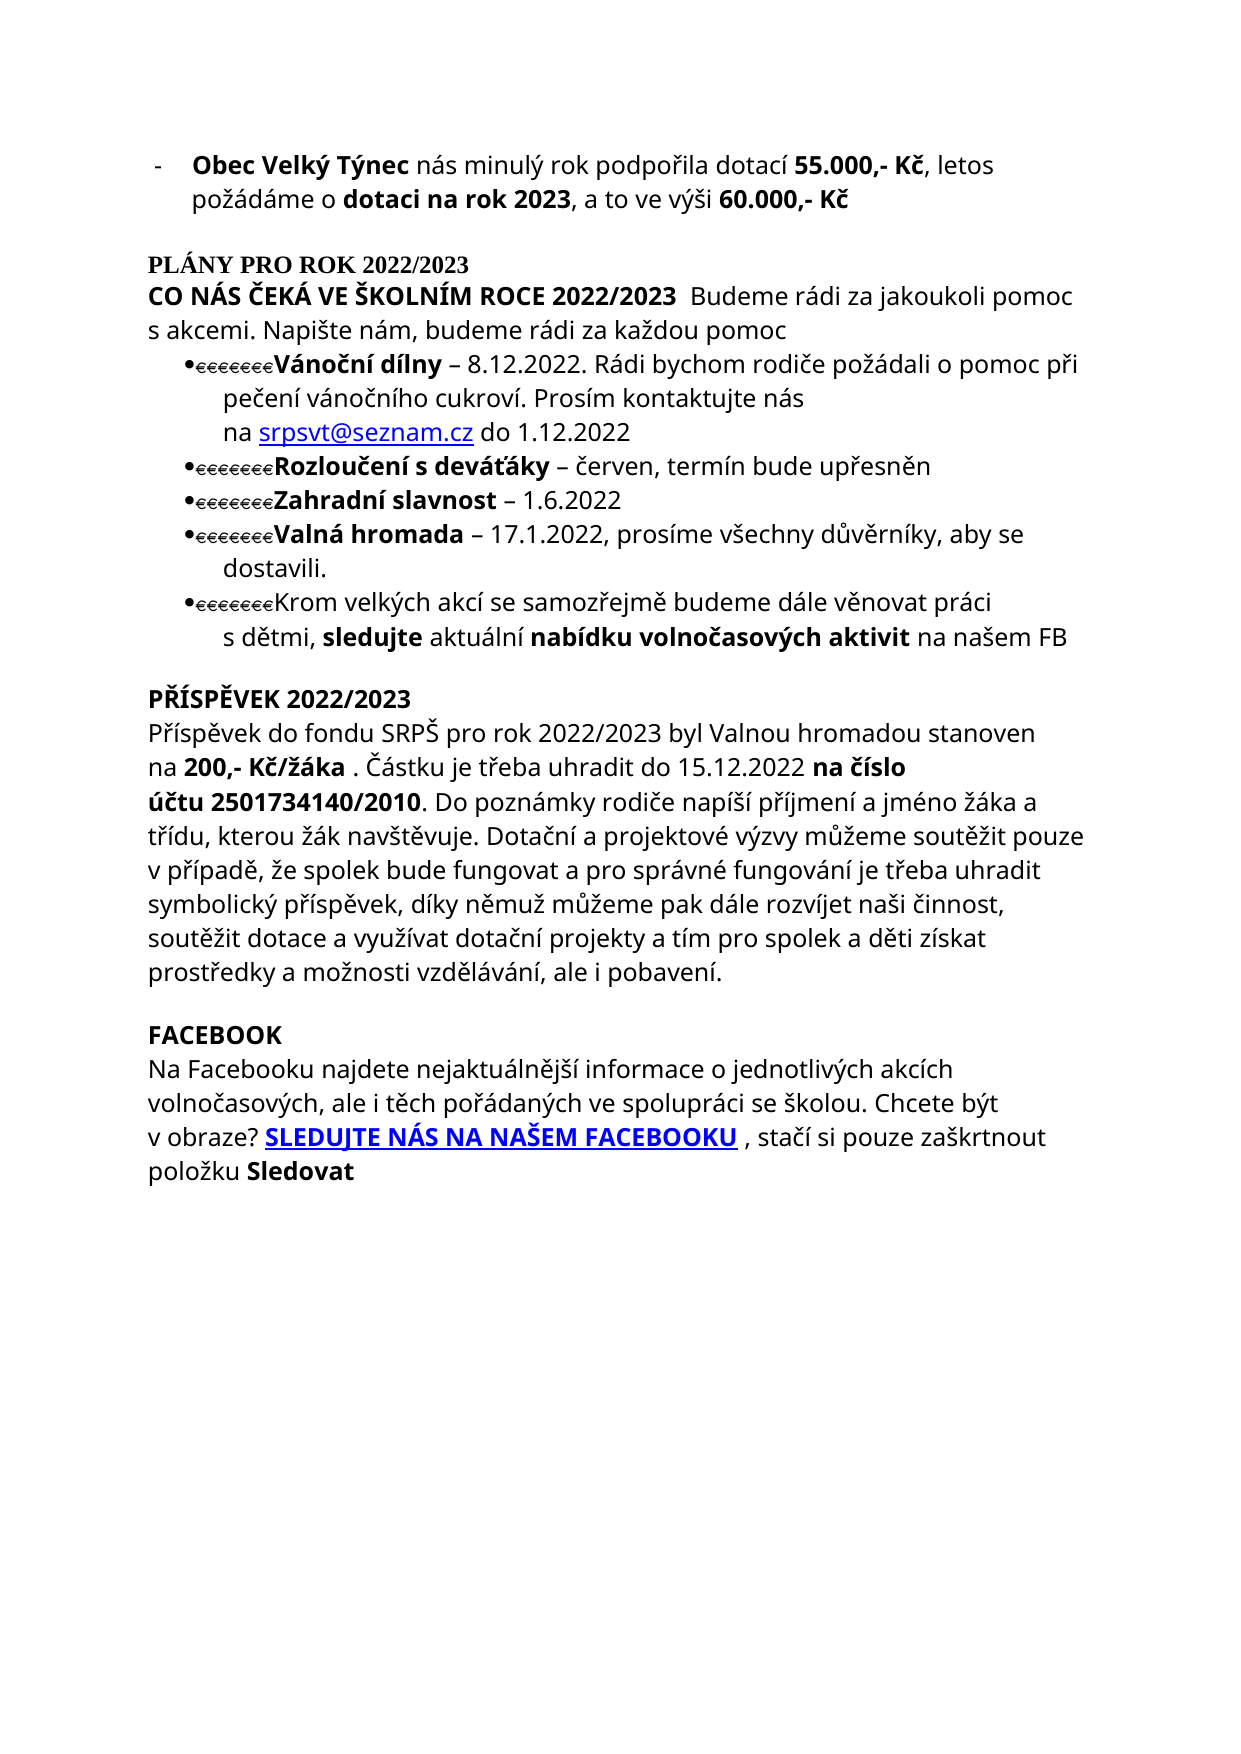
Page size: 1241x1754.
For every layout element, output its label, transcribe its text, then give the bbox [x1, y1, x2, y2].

text  Krom velkých akcí se samozřejmě budeme dále věnovat práci s dětmi, sledujte aktuální nabídku volnočasových aktivit na našem FB [185, 585, 1093, 653]
text Příspěvek do fondu SRPŠ pro rok 2022/2023 byl Valnou hromadou stanoven na 200,- Kč/žáka . Částku je třeba uhradit do 15.12.2022 na číslo účtu 2501734140/2010. Do poznámky rodiče napíší příjmení a jméno žáka a třídu, kterou žák navštěvuje. Dotační a projektové výzvy můžeme soutěžit pouze v případě, že spolek bude fungovat a pro správné fungování je třeba uhradit symbolický příspěvek, díky němuž můžeme pak dále rozvíjet naši činnost, soutěžit dotace a využívat dotační projekty a tím pro spolek a děti získat prostředky a možnosti vzdělávání, ale i pobavení. [148, 716, 1093, 988]
text PŘÍSPĚVEK 2022/2023 [148, 682, 1093, 716]
text  Vánoční dílny – 8.12.2022. Rádi bychom rodiče požádali o pomoc při pečení vánočního cukroví. Prosím kontaktujte nás na srpsvt@seznam.cz do 1.12.2022 [185, 347, 1093, 449]
text - Obec Velký Týnec nás minulý rok podpořila dotací 55.000,- Kč, letos požádáme o dotaci na rok 2023, a to ve výši 60.000,- Kč [154, 148, 1093, 216]
text  Zahradní slavnost – 1.6.2022 [185, 483, 1093, 517]
text PLÁNY PRO ROK 2022/2023 [148, 250, 1093, 278]
text Na Facebooku najdete nejaktuálnější informace o jednotlivých akcích volnočasových, ale i těch pořádaných ve spolupráci se školou. Chcete být v obraze? SLEDUJTE NÁS NA NAŠEM FACEBOOKU , stačí si pouze zaškrtnout položku Sledovat [148, 1051, 1093, 1188]
text  Valná hromada – 17.1.2022, prosíme všechny důvěrníky, aby se dostavili. [185, 517, 1093, 585]
text  Rozloučení s deváťáky – červen, termín bude upřesněn [185, 449, 1093, 483]
text CO NÁS ČEKÁ VE ŠKOLNÍM ROCE 2022/2023 Budeme rádi za jakoukoli pomoc s akcemi. Napište nám, budeme rádi za každou pomoc [148, 278, 1093, 347]
text FACEBOOK [148, 1017, 1093, 1051]
